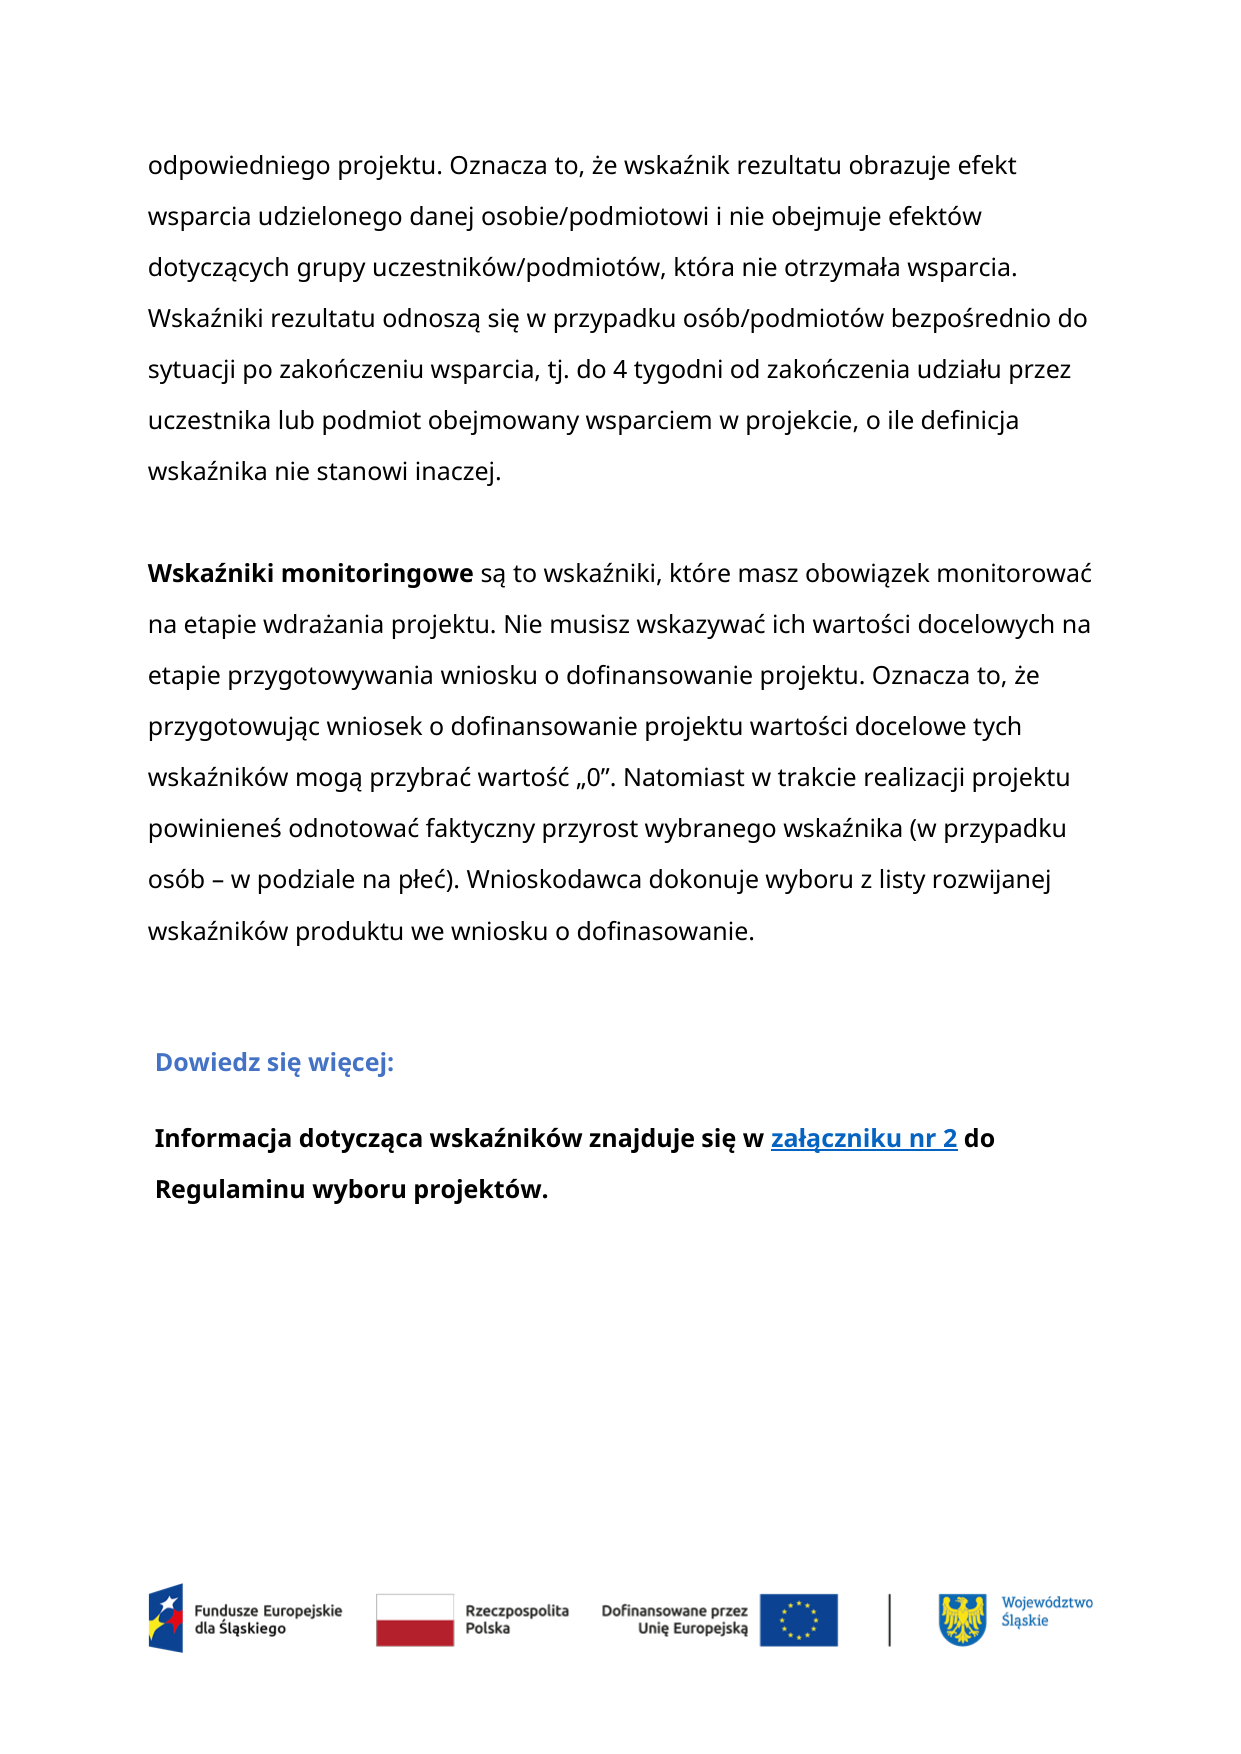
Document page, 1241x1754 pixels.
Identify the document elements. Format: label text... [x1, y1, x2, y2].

text Wskaźniki monitoringowe są to wskaźniki, które masz obowiązek monitorować na etapie wdrażania projektu. Nie musisz wskazywać ich wartości docelowych na etapie przygotowywania wniosku o dofinansowanie projektu. Oznacza to, że przygotowując wniosek o dofinansowanie projektu wartości docelowe tych wskaźników mogą przybrać wartość „0”. Natomiast w trakcie realizacji projektu powinieneś odnotować faktyczny przyrost wybranego wskaźnika (w przypadku osób – w podziale na płeć). Wnioskodawca dokonuje wyboru z listy rozwijanej wskaźników produktu we wniosku o dofinasowanie. [148, 556, 1093, 947]
picture [148, 1583, 1093, 1653]
text Dowiedz się więcej: [154, 1044, 1093, 1078]
text Informacja dotycząca wskaźników znajduje się w załączniku nr 2 do Regulaminu wyboru projektów. [154, 1121, 1093, 1206]
